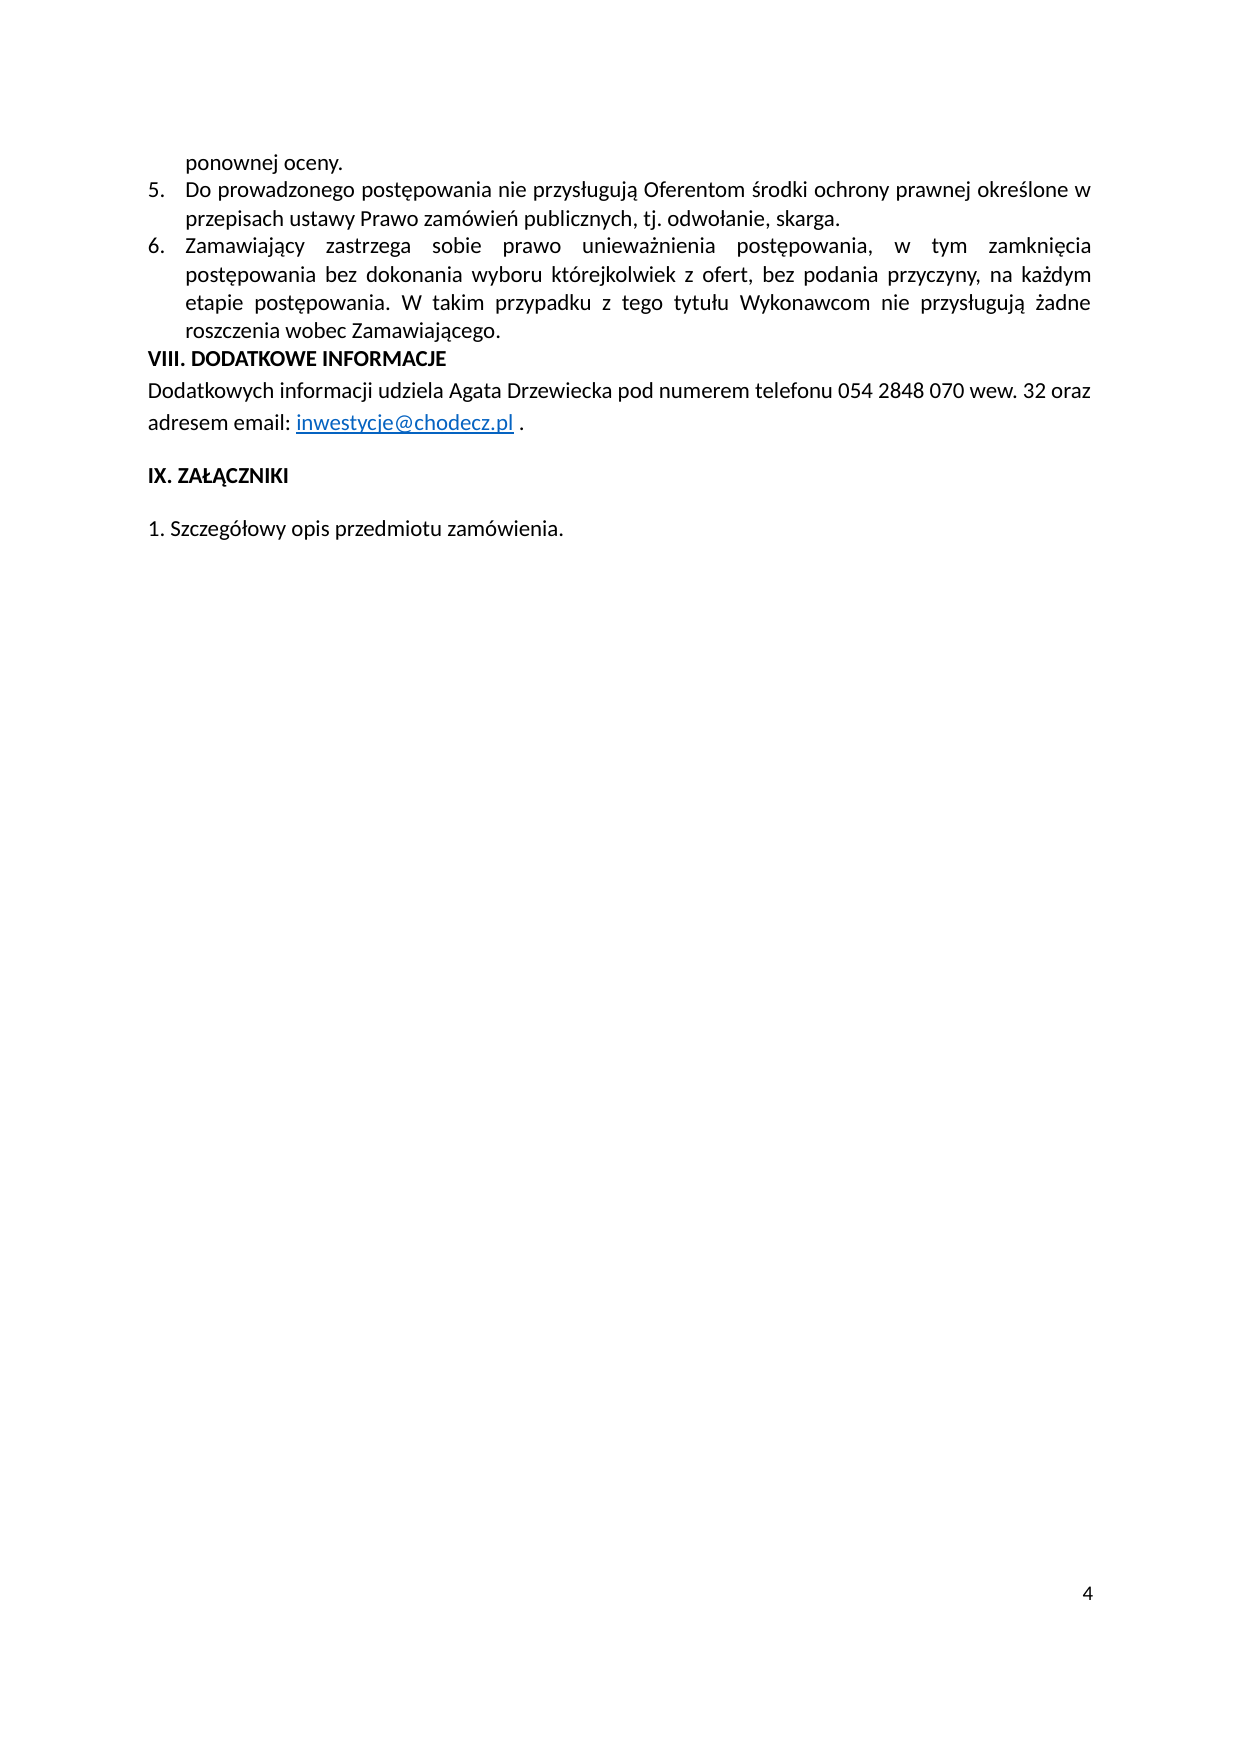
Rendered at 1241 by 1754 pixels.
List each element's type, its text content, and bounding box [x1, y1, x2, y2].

text Dodatkowych informacji udziela Agata Drzewiecka pod numerem telefonu 054 2848 070 wew. 32 oraz adresem email: inwestycje@chodecz.pl . [148, 376, 1093, 436]
list Do prowadzonego postępowania nie przysługują Oferentom środki ochrony prawnej określone w przepisach ustawy Prawo zamówień publicznych, tj. odwołanie, skarga. [148, 176, 1093, 232]
text VIII. DODATKOWE INFORMACJE [148, 344, 1093, 372]
text 1. Szczegółowy opis przedmiotu zamówienia. [148, 514, 1093, 542]
list Zamawiający zastrzega sobie prawo unieważnienia postępowania, w tym zamknięcia postępowania bez dokonania wyboru którejkolwiek z ofert, bez podania przyczyny, na każdym etapie postępowania. W takim przypadku z tego tytułu Wykonawcom nie przysługują żadne roszczenia wobec Zamawiającego. [148, 232, 1093, 344]
text IX. ZAŁĄCZNIKI [148, 461, 1093, 489]
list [148, 148, 1093, 176]
